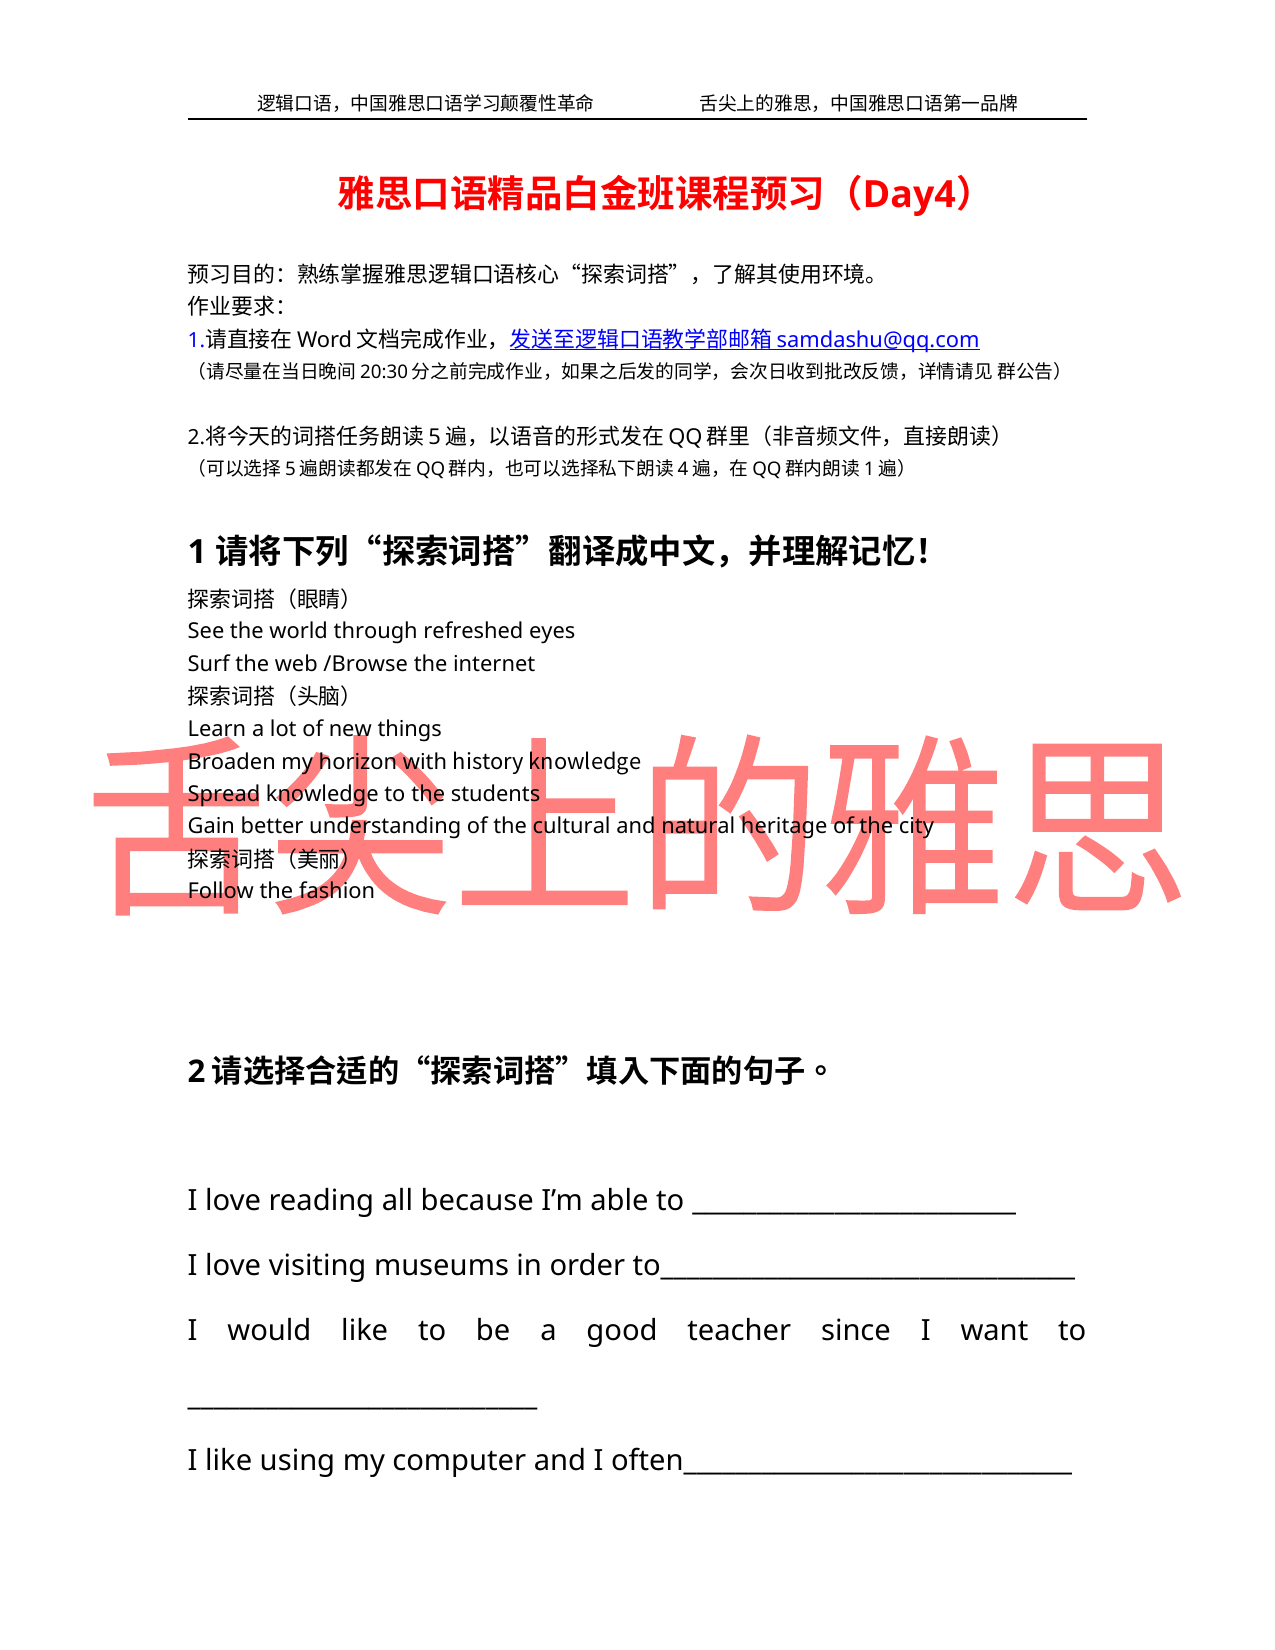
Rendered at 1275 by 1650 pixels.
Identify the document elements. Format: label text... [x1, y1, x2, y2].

text 作业要求： [187, 289, 1087, 321]
text I like using my computer and I often______________________________ [187, 1426, 1087, 1491]
list 请直接在Word文档完成作业，发送至逻辑口语教学部邮箱samdashu@qq.com [187, 321, 1087, 354]
text Broaden my horizon with history knowledge [187, 744, 1087, 776]
text Spread knowledge to the students [187, 776, 1087, 809]
text I would like to be a good teacher since I want to ___________________________ [187, 1296, 1087, 1426]
text 2请选择合适的“探索词搭”填入下面的句子。 [187, 1036, 1087, 1101]
text 预习目的：熟练掌握雅思逻辑口语核心“探索词搭”，了解其使用环境。 [187, 256, 1087, 289]
text Gain better understanding of the cultural and natural heritage of the city [187, 809, 1087, 841]
text 探索词搭（眼睛） [187, 581, 1087, 614]
text See the world through refreshed eyes [187, 614, 1087, 646]
list 将今天的词搭任务朗读5遍，以语音的形式发在QQ群里（非音频文件，直接朗读） [187, 419, 1087, 451]
text Follow the fashion [187, 874, 1087, 906]
text Surf the web /Browse the internet [187, 646, 1087, 679]
text 探索词搭（头脑） [187, 679, 1087, 711]
list （请尽量在当日晚间20:30分之前完成作业，如果之后发的同学，会次日收到批改反馈，详情请见 群公告） [187, 354, 1087, 386]
text 1 请将下列“探索词搭”翻译成中文，并理解记忆！ [187, 516, 1087, 581]
text Learn a lot of new things [187, 711, 1087, 744]
text I love reading all because I’m able to _________________________ [187, 1166, 1087, 1231]
text I love visiting museums in order to________________________________ [187, 1231, 1087, 1296]
text 探索词搭（美丽） [187, 841, 1087, 874]
text 雅思口语精品白金班课程预习（Day4） [187, 159, 1087, 224]
list （可以选择5遍朗读都发在QQ群内，也可以选择私下朗读4遍，在QQ群内朗读1遍） [187, 451, 1087, 484]
